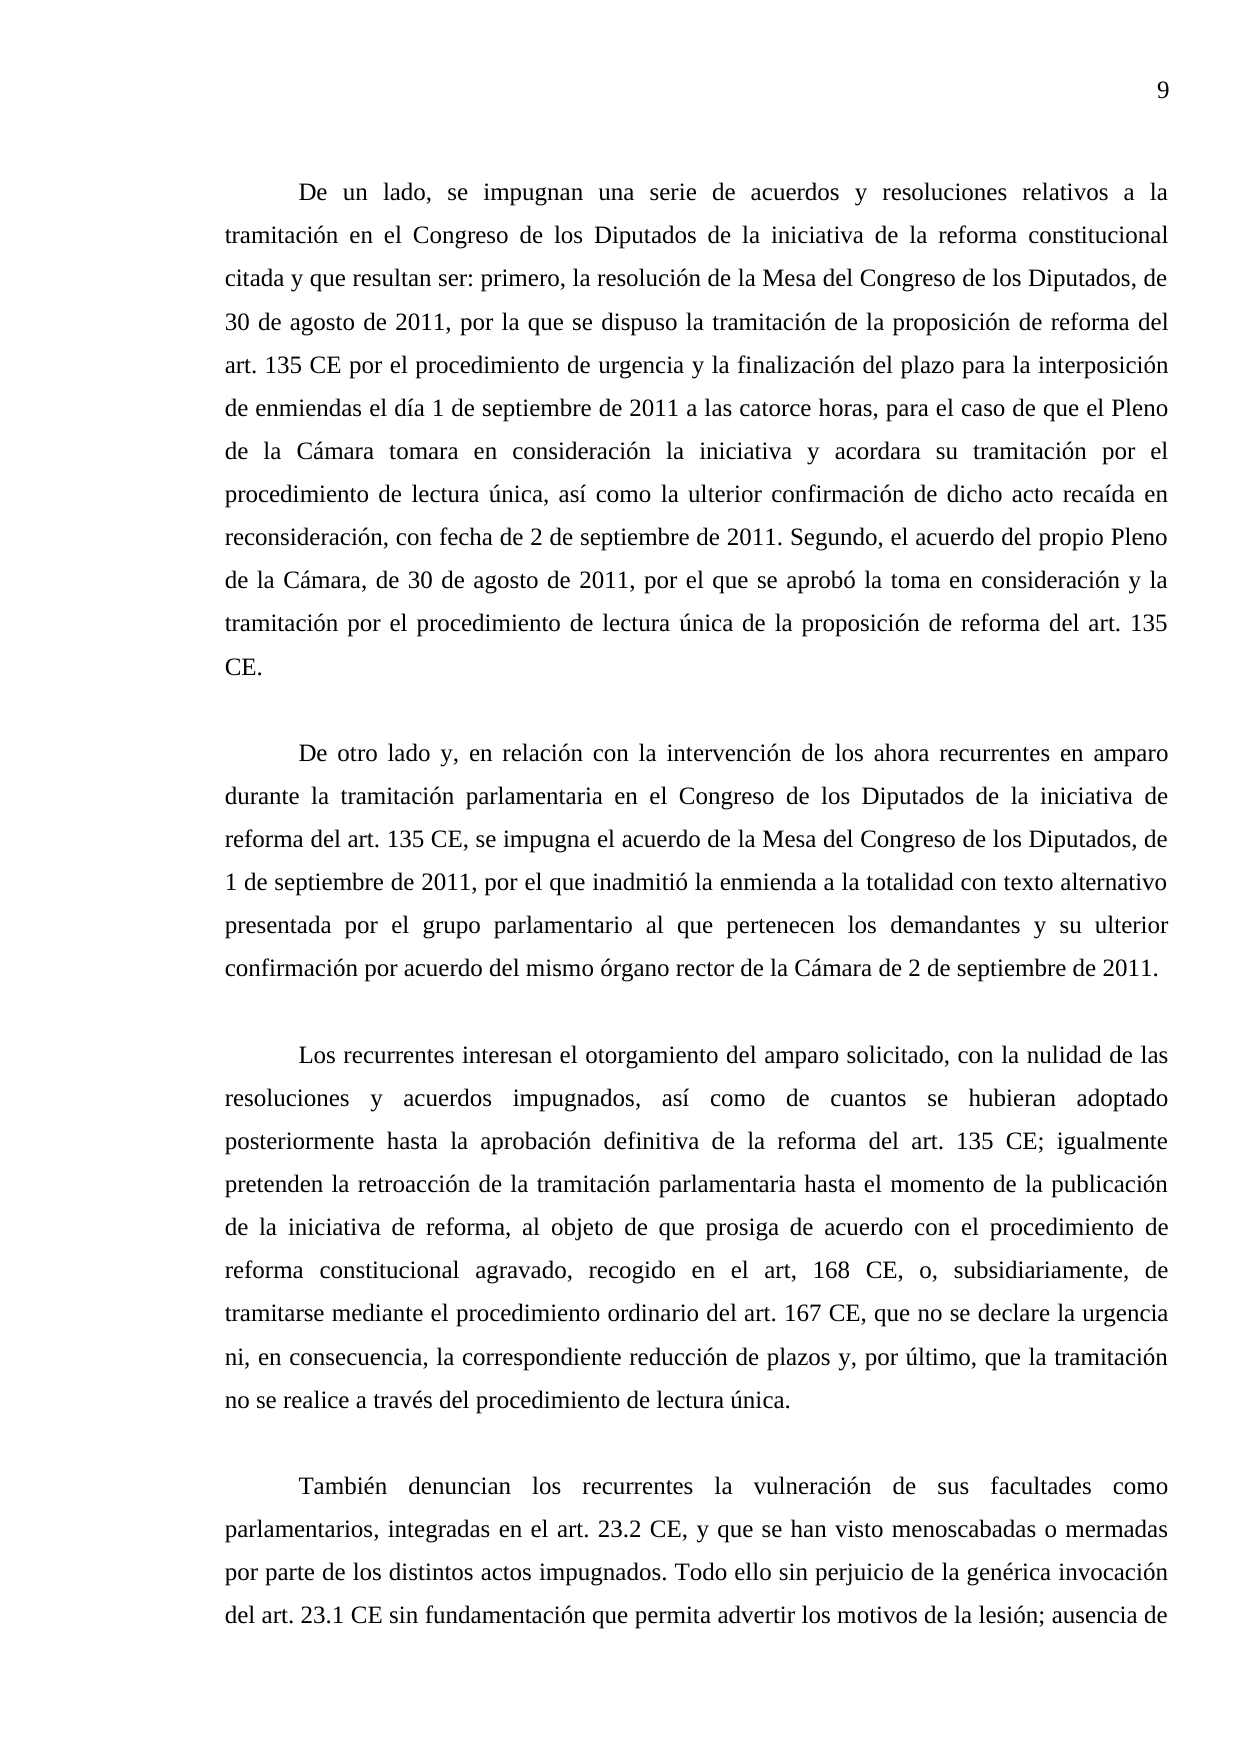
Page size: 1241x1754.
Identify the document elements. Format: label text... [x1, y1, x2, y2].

text De un lado, se impugnan una serie de acuerdos y resoluciones relativos a la tramitación en el Congreso de los Diputados de la iniciativa de la reforma constitucional citada y que resultan ser: primero, la resolución de la Mesa del Congreso de los Diputados, de 30 de agosto de 2011, por la que se dispuso la tramitación de la proposición de reforma del art. 135 CE por el procedimiento de urgencia y la finalización del plazo para la interposición de enmiendas el día 1 de septiembre de 2011 a las catorce horas, para el caso de que el Pleno de la Cámara tomara en consideración la iniciativa y acordara su tramitación por el procedimiento de lectura única, así como la ulterior confirmación de dicho acto recaída en reconsideración, con fecha de 2 de septiembre de 2011. Segundo, el acuerdo del propio Pleno de la Cámara, de 30 de agosto de 2011, por el que se aprobó la toma en consideración y la tramitación por el procedimiento de lectura única de la proposición de reforma del art. 135 CE. [224, 177, 1169, 680]
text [224, 1471, 1169, 1629]
text De otro lado y, en relación con la intervención de los ahora recurrentes en amparo durante la tramitación parlamentaria en el Congreso de los Diputados de la iniciativa de reforma del art. 135 CE, se impugna el acuerdo de la Mesa del Congreso de los Diputados, de 1 de septiembre de 2011, por el que inadmitió la enmienda a la totalidad con texto alternativo presentada por el grupo parlamentario al que pertenecen los demandantes y su ulterior confirmación por acuerdo del mismo órgano rector de la Cámara de 2 de septiembre de 2011. [224, 738, 1169, 982]
text Los recurrentes interesan el otorgamiento del amparo solicitado, con la nulidad de las resoluciones y acuerdos impugnados, así como de cuantos se hubieran adoptado posteriormente hasta la aprobación definitiva de la reforma del art. 135 CE; igualmente pretenden la retroacción de la tramitación parlamentaria hasta el momento de la publicación de la iniciativa de reforma, al objeto de que prosiga de acuerdo con el procedimiento de reforma constitucional agravado, recogido en el art, 168 CE, o, subsidiariamente, de tramitarse mediante el procedimiento ordinario del art. 167 CE, que no se declare la urgencia ni, en consecuencia, la correspondiente reducción de plazos y, por último, que la tramitación no se realice a través del procedimiento de lectura única. [224, 1040, 1169, 1413]
